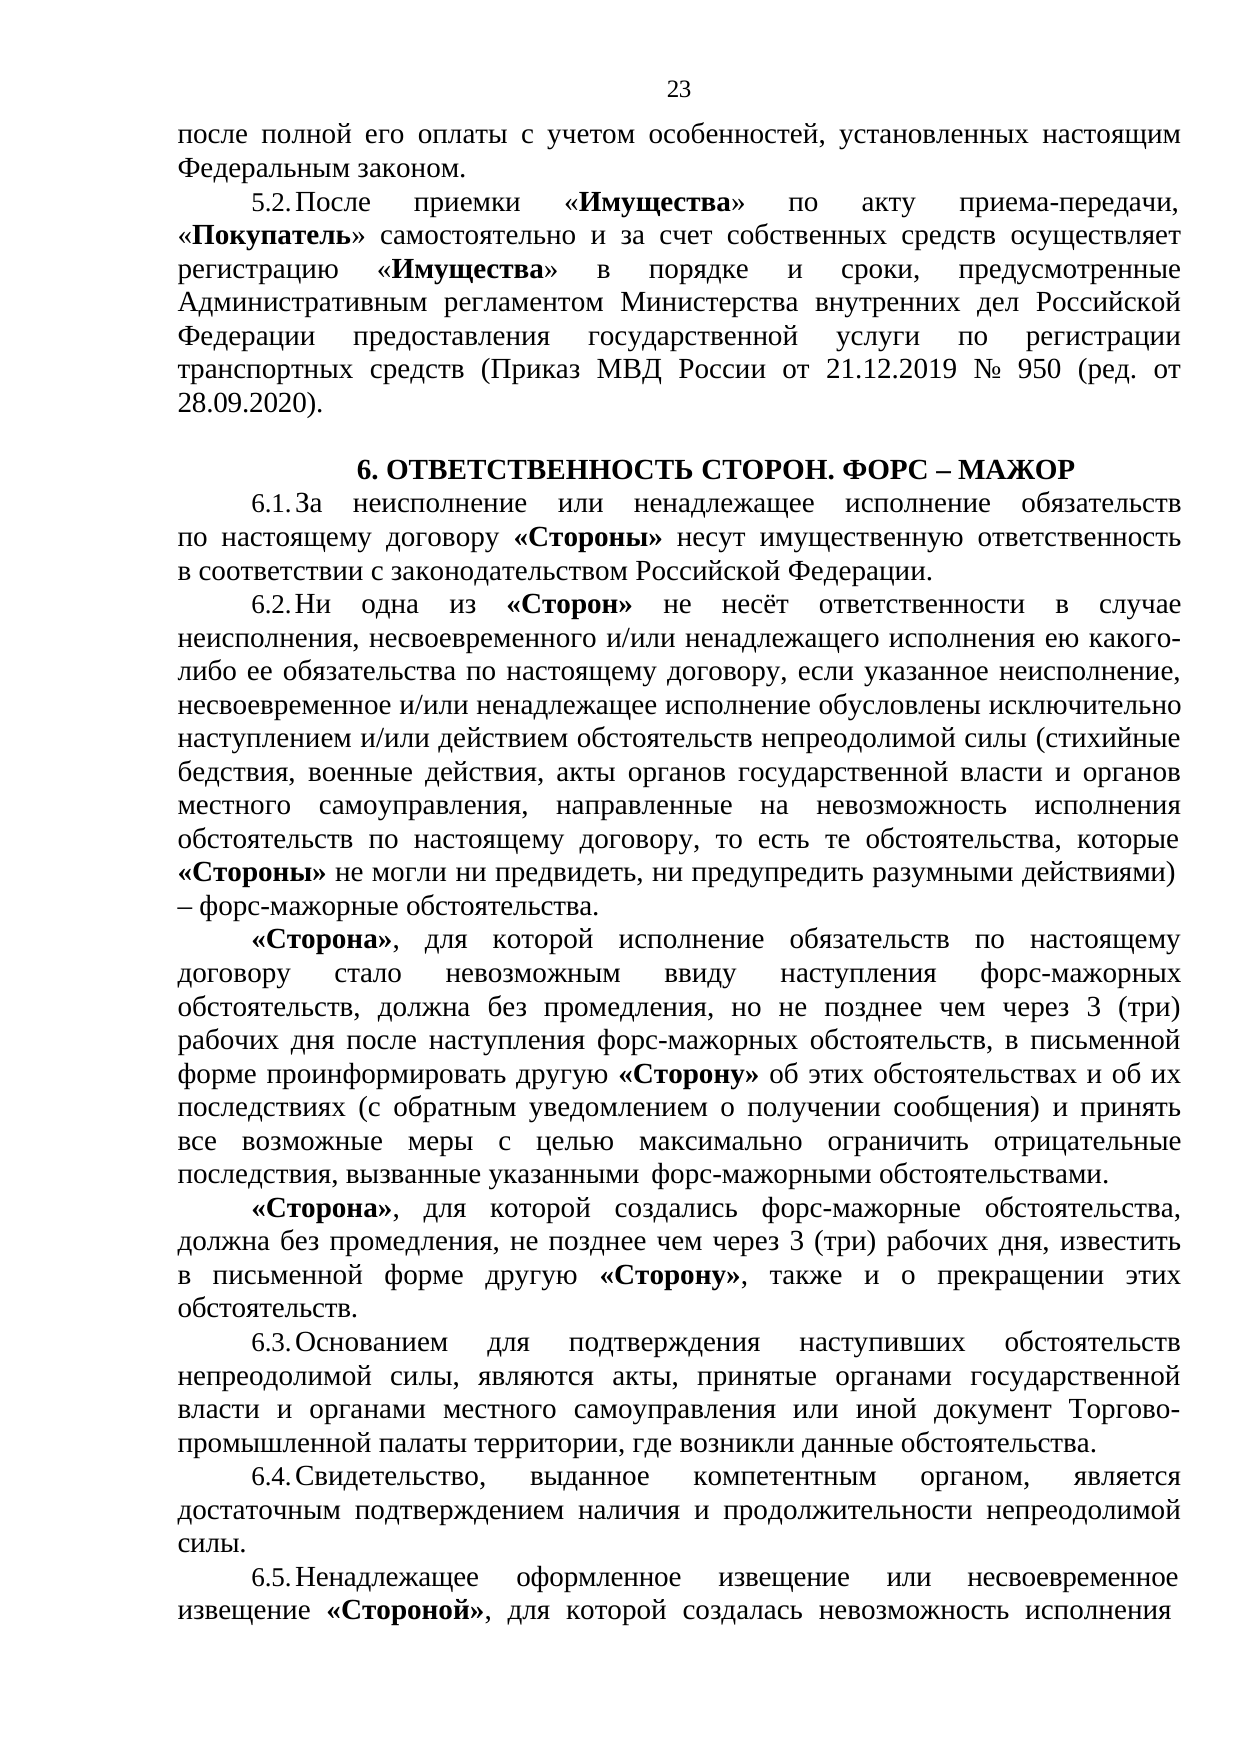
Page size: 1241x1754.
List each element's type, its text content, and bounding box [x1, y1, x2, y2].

text «Стороны» не могли ни предвидеть, ни предупредить разумными действиями) [177, 854, 1196, 888]
text «Сторона», для которой исполнение обязательств по настоящему договору стало невозможным ввиду наступления форс-мажорных обстоятельств, должна без промедления, но не позднее чем через 3 (три) рабочих дня после наступления форс-мажорных обстоятельств, в письменной форме проинформировать другую «Сторону» об этих обстоятельствах и об их последствиях (с обратным уведомлением о получении сообщения) и принять все возможные меры с целью максимально ограничить отрицательные последствия, вызванные указанными форс-мажорными обстоятельствами. [177, 922, 1182, 1190]
text «Покупатель» самостоятельно и за счет собственных средств осуществляет регистрацию «Имущества» в порядке и сроки, предусмотренные Административным регламентом Министерства внутренних дел Российской Федерации предоставления государственной услуги по регистрации транспортных средств (Приказ МВД России от 21.12.2019 № 950 (ред. от 28.09.2020). [177, 217, 1182, 418]
list Свидетельство, выданное компетентным органом, является достаточным подтверждением наличия и продолжительности непреодолимой силы. [177, 1458, 1182, 1559]
list Ненадлежащее оформленное извещение или несвоевременное извещение «Стороной», для которой создалась невозможность исполнения [177, 1559, 1182, 1626]
subtitle ОТВЕТСТВЕННОСТЬ СТОРОН. ФОРС – МАЖОР [357, 452, 1196, 486]
text – форс-мажорные обстоятельства. [177, 888, 1196, 922]
list Основанием для подтверждения наступивших обстоятельств непреодолимой силы, являются акты, принятые органами государственной власти и органами местного самоуправления или иной документ Торгово- промышленной палаты территории, где возникли данные обстоятельства. [177, 1324, 1181, 1458]
list За неисполнение или ненадлежащее исполнение обязательств по настоящему договору «Стороны» несут имущественную ответственность в соответствии с законодательством Российской Федерации. [177, 486, 1181, 586]
list Ни одна из «Сторон» не несёт ответственности в случае неисполнения, несвоевременного и/или ненадлежащего исполнения ею какого-либо ее обязательства по настоящему договору, если указанное неисполнение, несвоевременное и/или ненадлежащее исполнение обусловлены исключительно наступлением и/или действием обстоятельств непреодолимой силы (стихийные бедствия, военные действия, акты органов государственной власти и органов местного самоуправления, направленные на невозможность исполнения обстоятельств по настоящему договору, то есть те обстоятельства, которые [177, 586, 1182, 854]
list После приемки «Имущества» по акту приема-передачи, [251, 184, 1196, 217]
text после полной его оплаты с учетом особенностей, установленных настоящим Федеральным законом. [177, 117, 1182, 184]
text «Сторона», для которой создались форс-мажорные обстоятельства, должна без промедления, не позднее чем через 3 (три) рабочих дня, известить в письменной форме другую «Сторону», также и о прекращении этих обстоятельств. [177, 1190, 1181, 1324]
